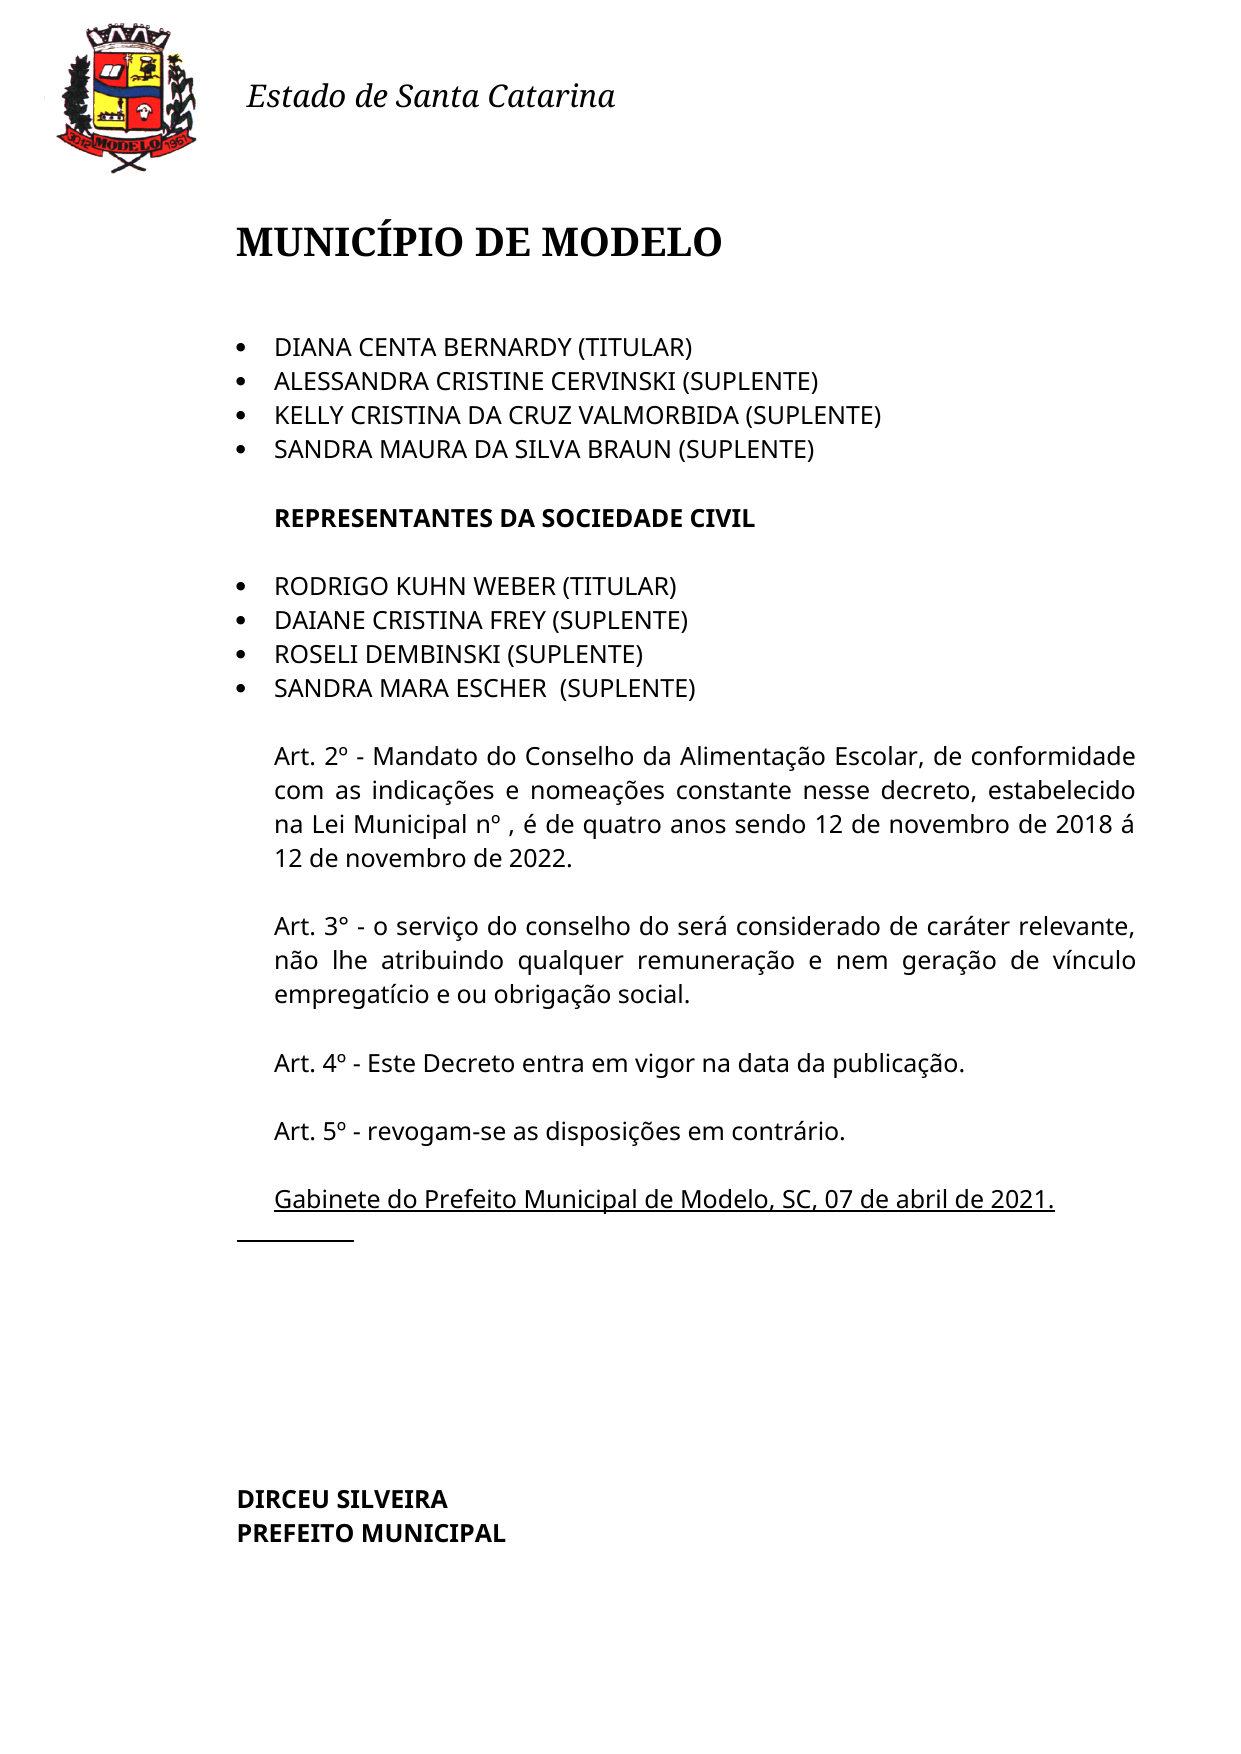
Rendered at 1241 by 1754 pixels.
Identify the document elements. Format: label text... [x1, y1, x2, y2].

list ALESSANDRA CRISTINE CERVINSKI (SUPLENTE) [236, 364, 1137, 398]
list Art. 3° - o serviço do conselho do será considerado de caráter relevante, não lhe atribuindo qualquer remuneração e nem geração de vínculo empregatício e ou obrigação social. [274, 909, 1137, 1011]
list DAIANE CRISTINA FREY (SUPLENTE) [236, 602, 1137, 636]
list SANDRA MAURA DA SILVA BRAUN (SUPLENTE) [236, 432, 1137, 466]
list Art. 5º - revogam-se as disposições em contrário. [274, 1113, 1137, 1147]
list SANDRA MARA ESCHER (SUPLENTE) [236, 671, 1137, 704]
list Art. 4º - Este Decreto entra em vigor na data da publicação. [274, 1045, 1137, 1079]
list REPRESENTANTES DA SOCIEDADE CIVIL [274, 500, 1137, 534]
list DIANA CENTA BERNARDY (TITULAR) [236, 330, 1137, 364]
list Art. 2º - Mandato do Conselho da Alimentação Escolar, de conformidade com as indicações e nomeações constante nesse decreto, estabelecido na Lei Municipal nº , é de quatro anos sendo 12 de novembro de 2018 á 12 de novembro de 2022. [274, 739, 1137, 875]
list RODRIGO KUHN WEBER (TITULAR) [236, 568, 1137, 602]
picture [44, 17, 205, 182]
list ROSELI DEMBINSKI (SUPLENTE) [236, 636, 1137, 671]
list KELLY CRISTINA DA CRUZ VALMORBIDA (SUPLENTE) [236, 398, 1137, 432]
text DIRCEU SILVEIRA [133, 1482, 1137, 1516]
text PREFEITO MUNICIPAL [133, 1516, 1137, 1550]
list Gabinete do Prefeito Municipal de Modelo, SC, 07 de abril de 2021. [274, 1181, 1137, 1216]
